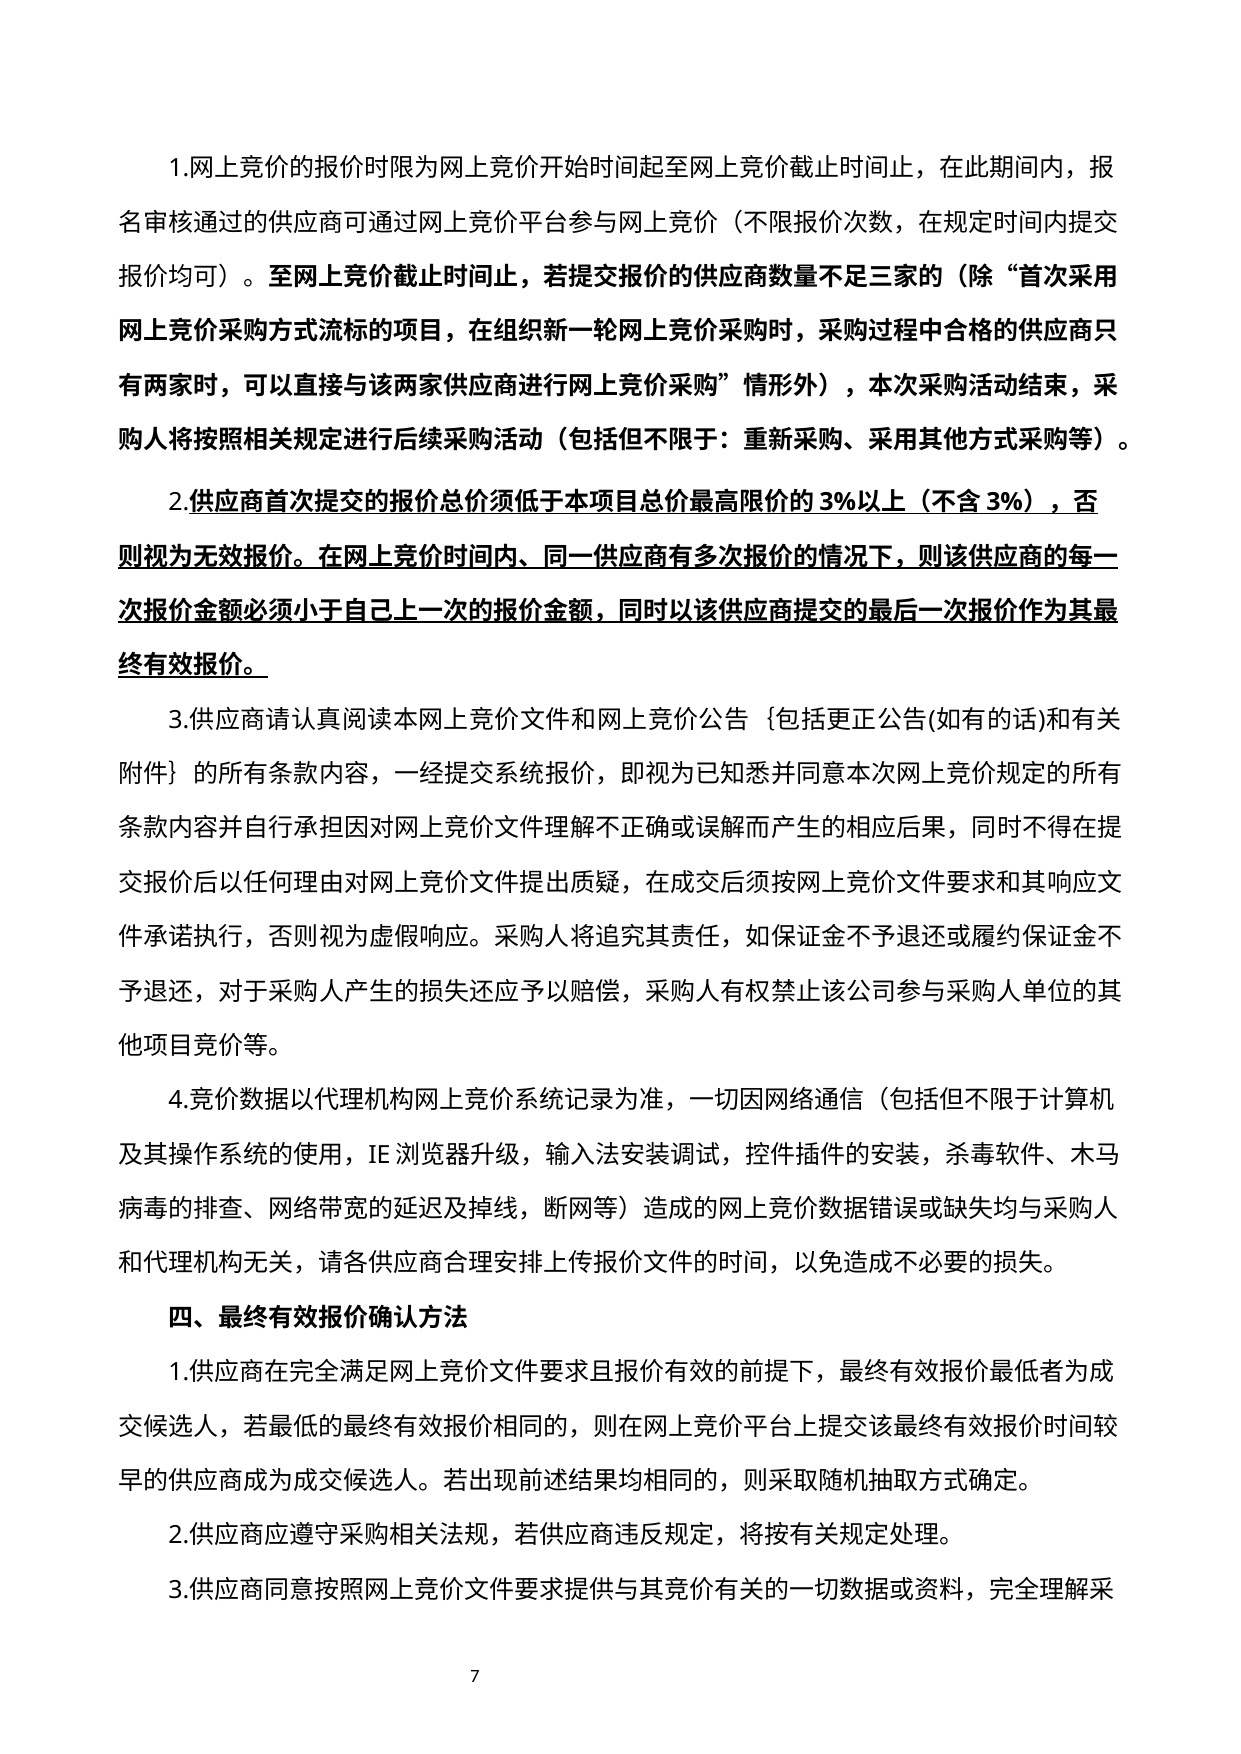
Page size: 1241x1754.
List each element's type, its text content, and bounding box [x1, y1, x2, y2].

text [118, 1569, 1122, 1605]
text 3.供应商请认真阅读本网上竞价文件和网上竞价公告｛包括更正公告(如有的话)和有关附件｝的所有条款内容，一经提交系统报价，即视为已知悉并同意本次网上竞价规定的所有条款内容并自行承担因对网上竞价文件理解不正确或误解而产生的相应后果，同时不得在提交报价后以任何理由对网上竞价文件提出质疑，在成交后须按网上竞价文件要求和其响应文件承诺执行，否则视为虚假响应。采购人将追究其责任，如保证金不予退还或履约保证金不予退还，对于采购人产生的损失还应予以赔偿，采购人有权禁止该公司参与采购人单位的其他项目竞价等。 [118, 699, 1122, 1062]
text 4.竞价数据以代理机构网上竞价系统记录为准，一切因网络通信（包括但不限于计算机及其操作系统的使用，IE浏览器升级，输入法安装调试，控件插件的安装，杀毒软件、木马病毒的排查、网络带宽的延迟及掉线，断网等）造成的网上竞价数据错误或缺失均与采购人和代理机构无关，请各供应商合理安排上传报价文件的时间，以免造成不必要的损失。 [118, 1080, 1122, 1279]
text 2.供应商首次提交的报价总价须低于本项目总价最高限价的3%以上（不含3%），否则视为无效报价。在网上竞价时间内、同一供应商有多次报价的情况下，则该供应商的每一次报价金额必须小于自己上一次的报价金额，同时以该供应商提交的最后一次报价作为其最终有效报价。 [118, 482, 1122, 681]
text 四、最终有效报价确认方法 [118, 1297, 1122, 1333]
text 1.供应商在完全满足网上竞价文件要求且报价有效的前提下，最终有效报价最低者为成交候选人，若最低的最终有效报价相同的，则在网上竞价平台上提交该最终有效报价时间较早的供应商成为成交候选人。若出现前述结果均相同的，则采取随机抽取方式确定。 [118, 1352, 1122, 1497]
text 1.网上竞价的报价时限为网上竞价开始时间起至网上竞价截止时间止，在此期间内，报名审核通过的供应商可通过网上竞价平台参与网上竞价（不限报价次数，在规定时间内提交报价均可）。至网上竞价截止时间止，若提交报价的供应商数量不足三家的（除“首次采用网上竞价采购方式流标的项目，在组织新一轮网上竞价采购时，采购过程中合格的供应商只有两家时，可以直接与该两家供应商进行网上竞价采购”情形外），本次采购活动结束，采购人将按照相关规定进行后续采购活动（包括但不限于：重新采购、采用其他方式采购等）。 [118, 148, 1122, 456]
text 2.供应商应遵守采购相关法规，若供应商违反规定，将按有关规定处理。 [118, 1515, 1122, 1551]
